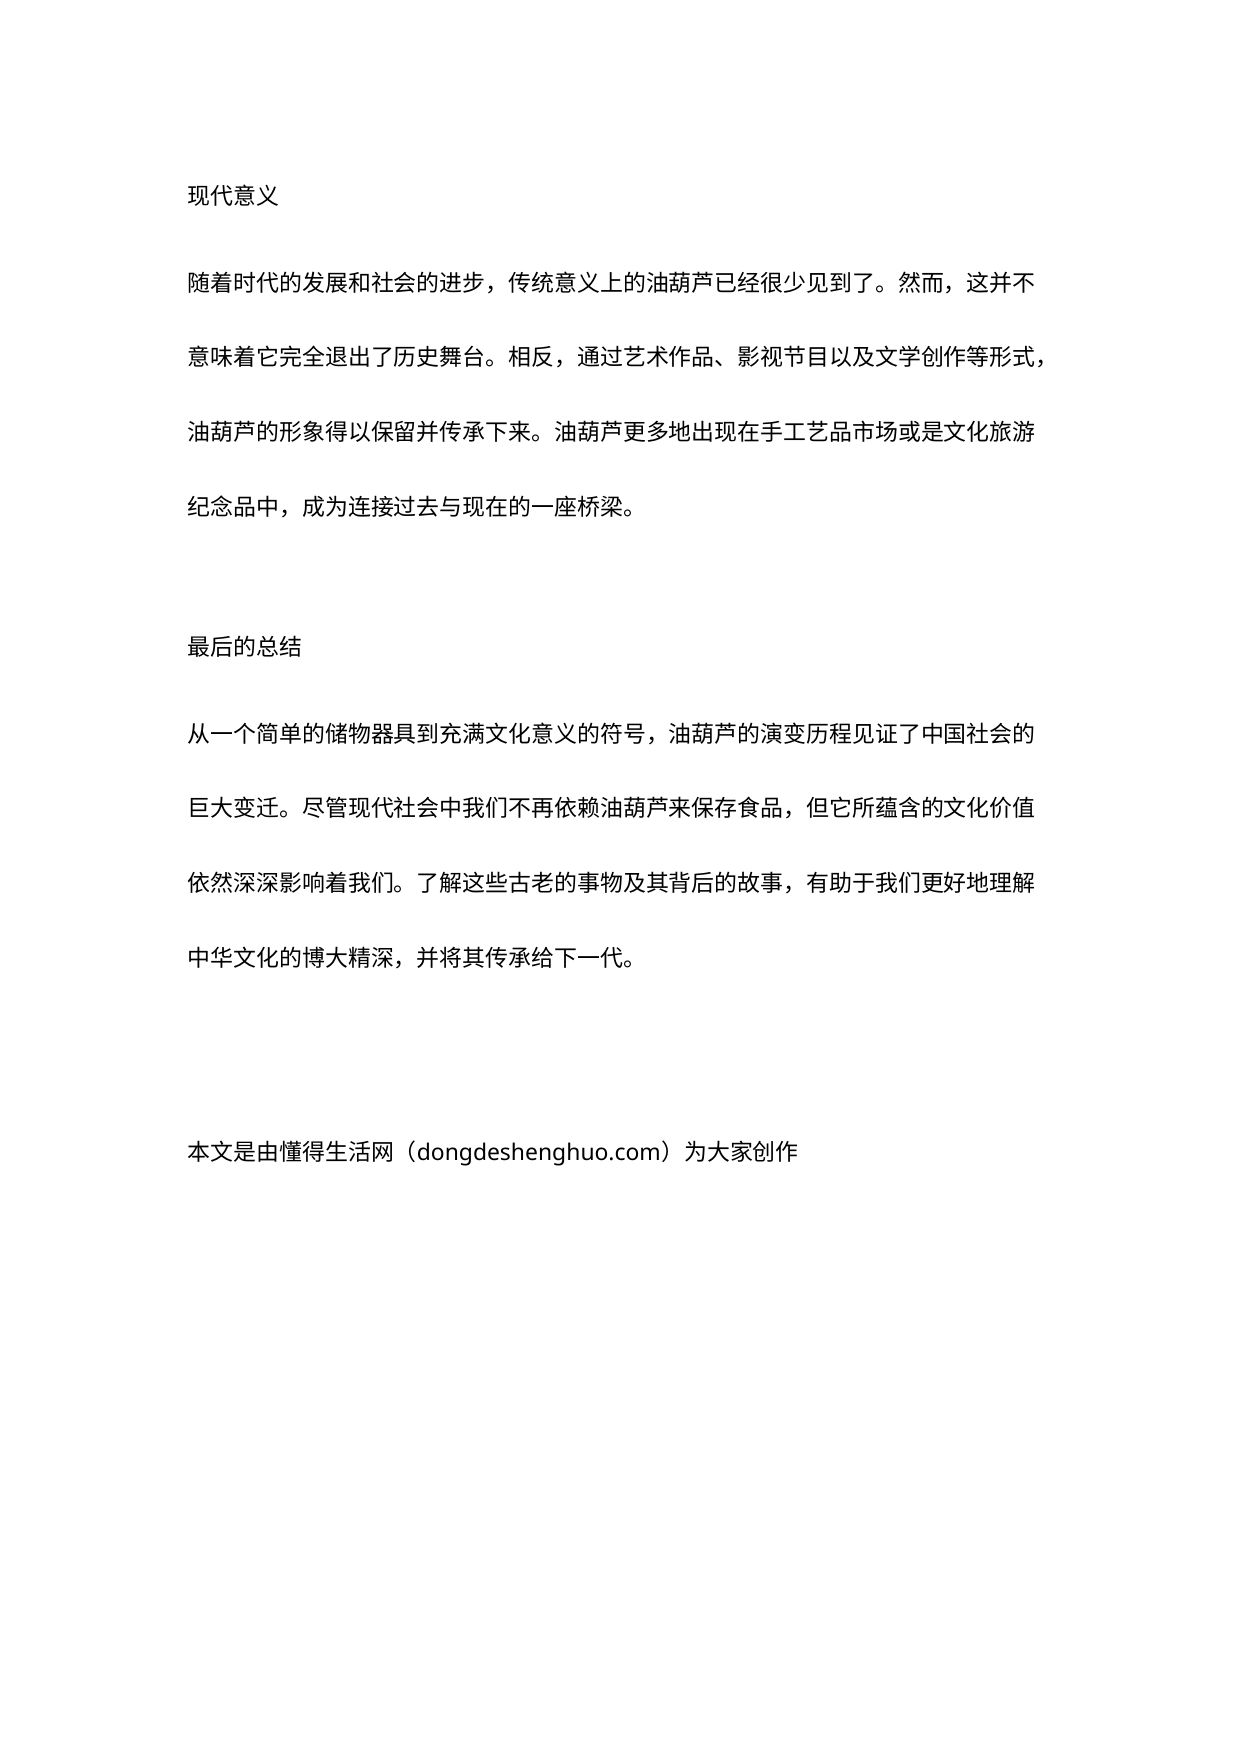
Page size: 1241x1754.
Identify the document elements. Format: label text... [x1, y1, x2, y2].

text 随着时代的发展和社会的进步，传统意义上的油葫芦已经很少见到了。然而，这并不意味着它完全退出了历史舞台。相反，通过艺术作品、影视节目以及文学创作等形式，油葫芦的形象得以保留并传承下来。油葫芦更多地出现在手工艺品市场或是文化旅游纪念品中，成为连接过去与现在的一座桥梁。 [187, 248, 1053, 538]
text 从一个简单的储物器具到充满文化意义的符号，油葫芦的演变历程见证了中国社会的巨大变迁。尽管现代社会中我们不再依赖油葫芦来保存食品，但它所蕴含的文化价值依然深深影响着我们。了解这些古老的事物及其背后的故事，有助于我们更好地理解中华文化的博大精深，并将其传承给下一代。 [187, 699, 1053, 989]
text 最后的总结 [187, 613, 1053, 678]
text 本文是由懂得生活网（dongdeshenghuo.com）为大家创作 [187, 1118, 1053, 1183]
text 现代意义 [187, 162, 1053, 227]
